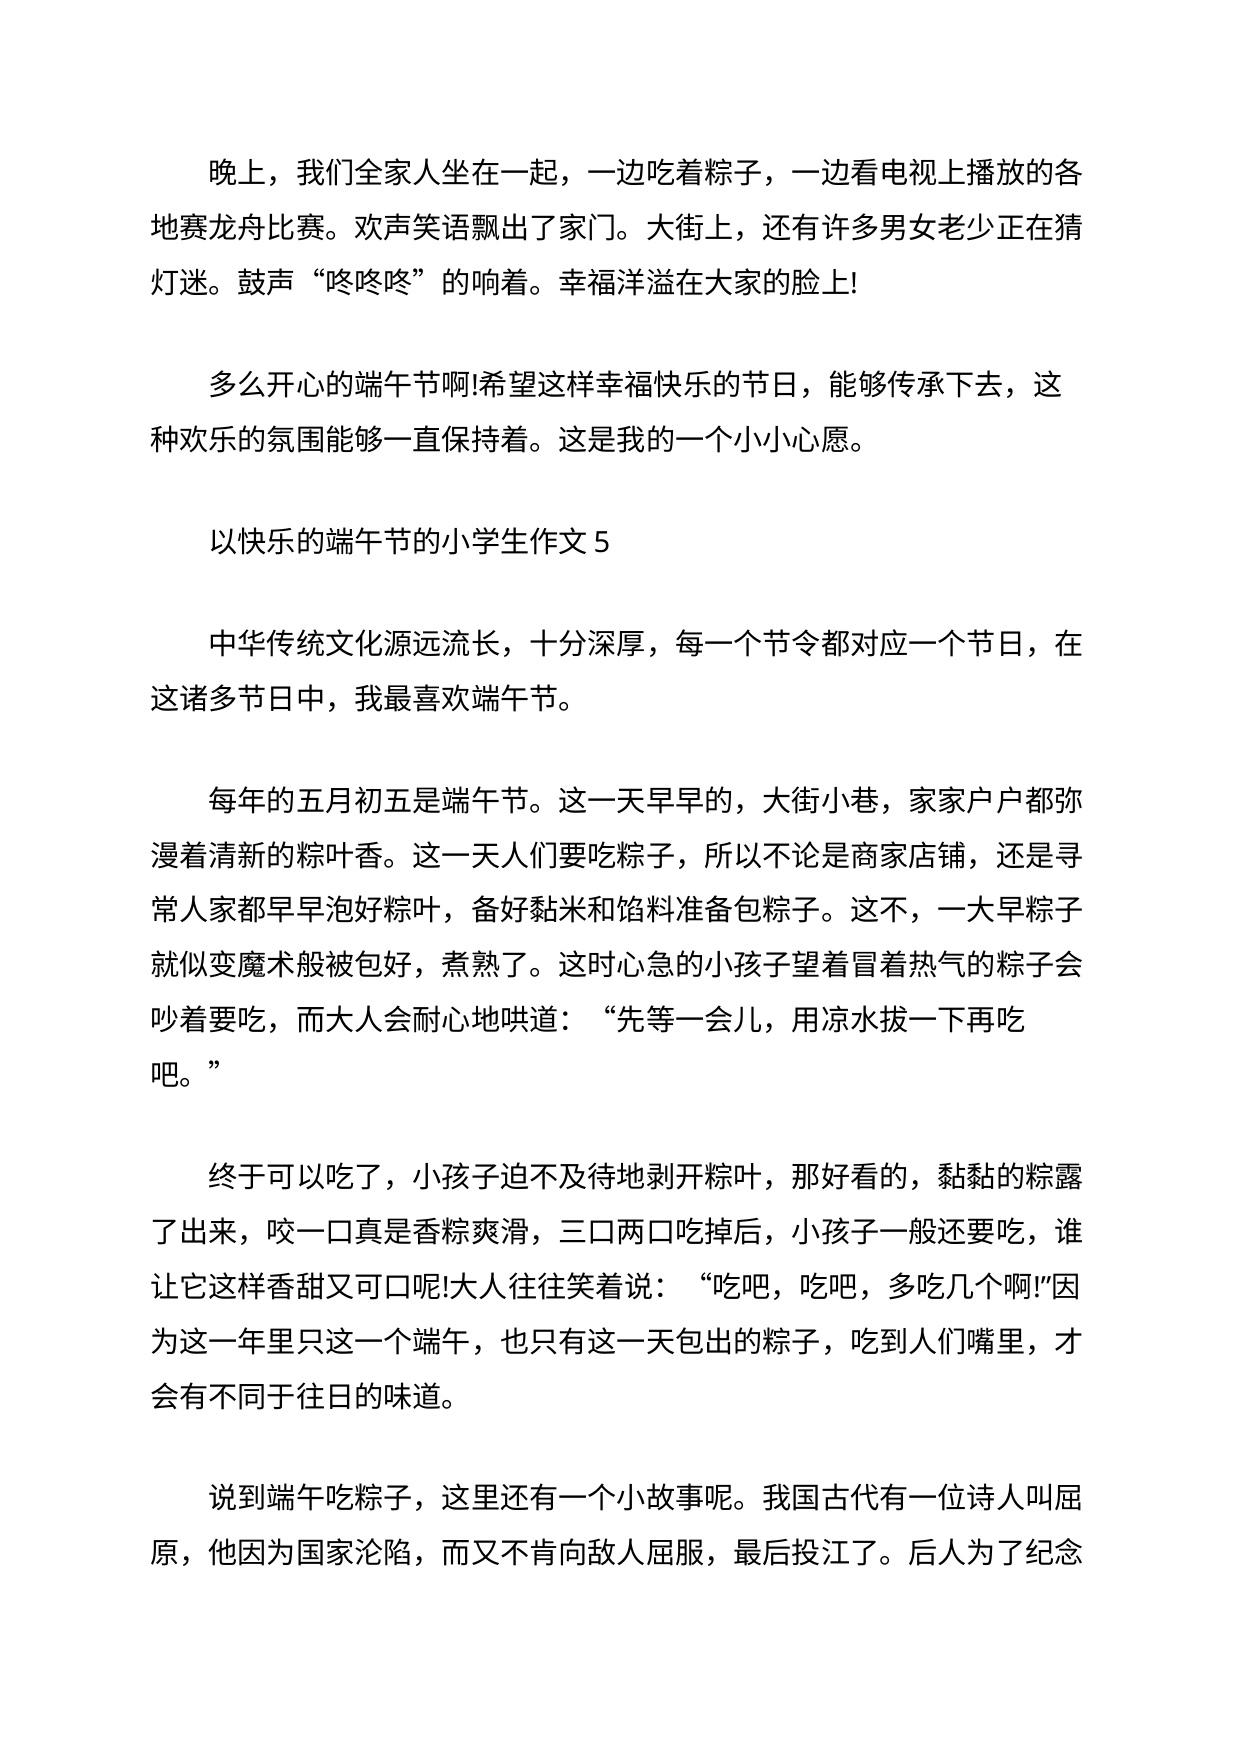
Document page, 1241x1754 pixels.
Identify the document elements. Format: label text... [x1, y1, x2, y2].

text 多么开心的端午节啊!希望这样幸福快乐的节日，能够传承下去，这种欢乐的氛围能够一直保持着。这是我的一个小小心愿。 [150, 362, 1090, 459]
text 以快乐的端午节的小学生作文5 [150, 518, 1090, 561]
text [150, 1475, 1090, 1572]
text 晚上，我们全家人坐在一起，一边吃着粽子，一边看电视上播放的各地赛龙舟比赛。欢声笑语飘出了家门。大街上，还有许多男女老少正在猜灯迷。鼓声“咚咚咚”的响着。幸福洋溢在大家的脸上! [150, 150, 1090, 302]
text 中华传统文化源远流长，十分深厚，每一个节令都对应一个节日，在这诸多节日中，我最喜欢端午节。 [150, 621, 1090, 718]
text 终于可以吃了，小孩子迫不及待地剥开粽叶，那好看的，黏黏的粽露了出来，咬一口真是香粽爽滑，三口两口吃掉后，小孩子一般还要吃，谁让它这样香甜又可口呢!大人往往笑着说：“吃吧，吃吧，多吃几个啊!”因为这一年里只这一个端午，也只有这一天包出的粽子，吃到人们嘴里，才会有不同于往日的味道。 [150, 1153, 1090, 1415]
text 每年的五月初五是端午节。这一天早早的，大街小巷，家家户户都弥漫着清新的粽叶香。这一天人们要吃粽子，所以不论是商家店铺，还是寻常人家都早早泡好粽叶，备好黏米和馅料准备包粽子。这不，一大早粽子就似变魔术般被包好，煮熟了。这时心急的小孩子望着冒着热气的粽子会吵着要吃，而大人会耐心地哄道：“先等一会儿，用凉水拔一下再吃吧。” [150, 777, 1090, 1094]
